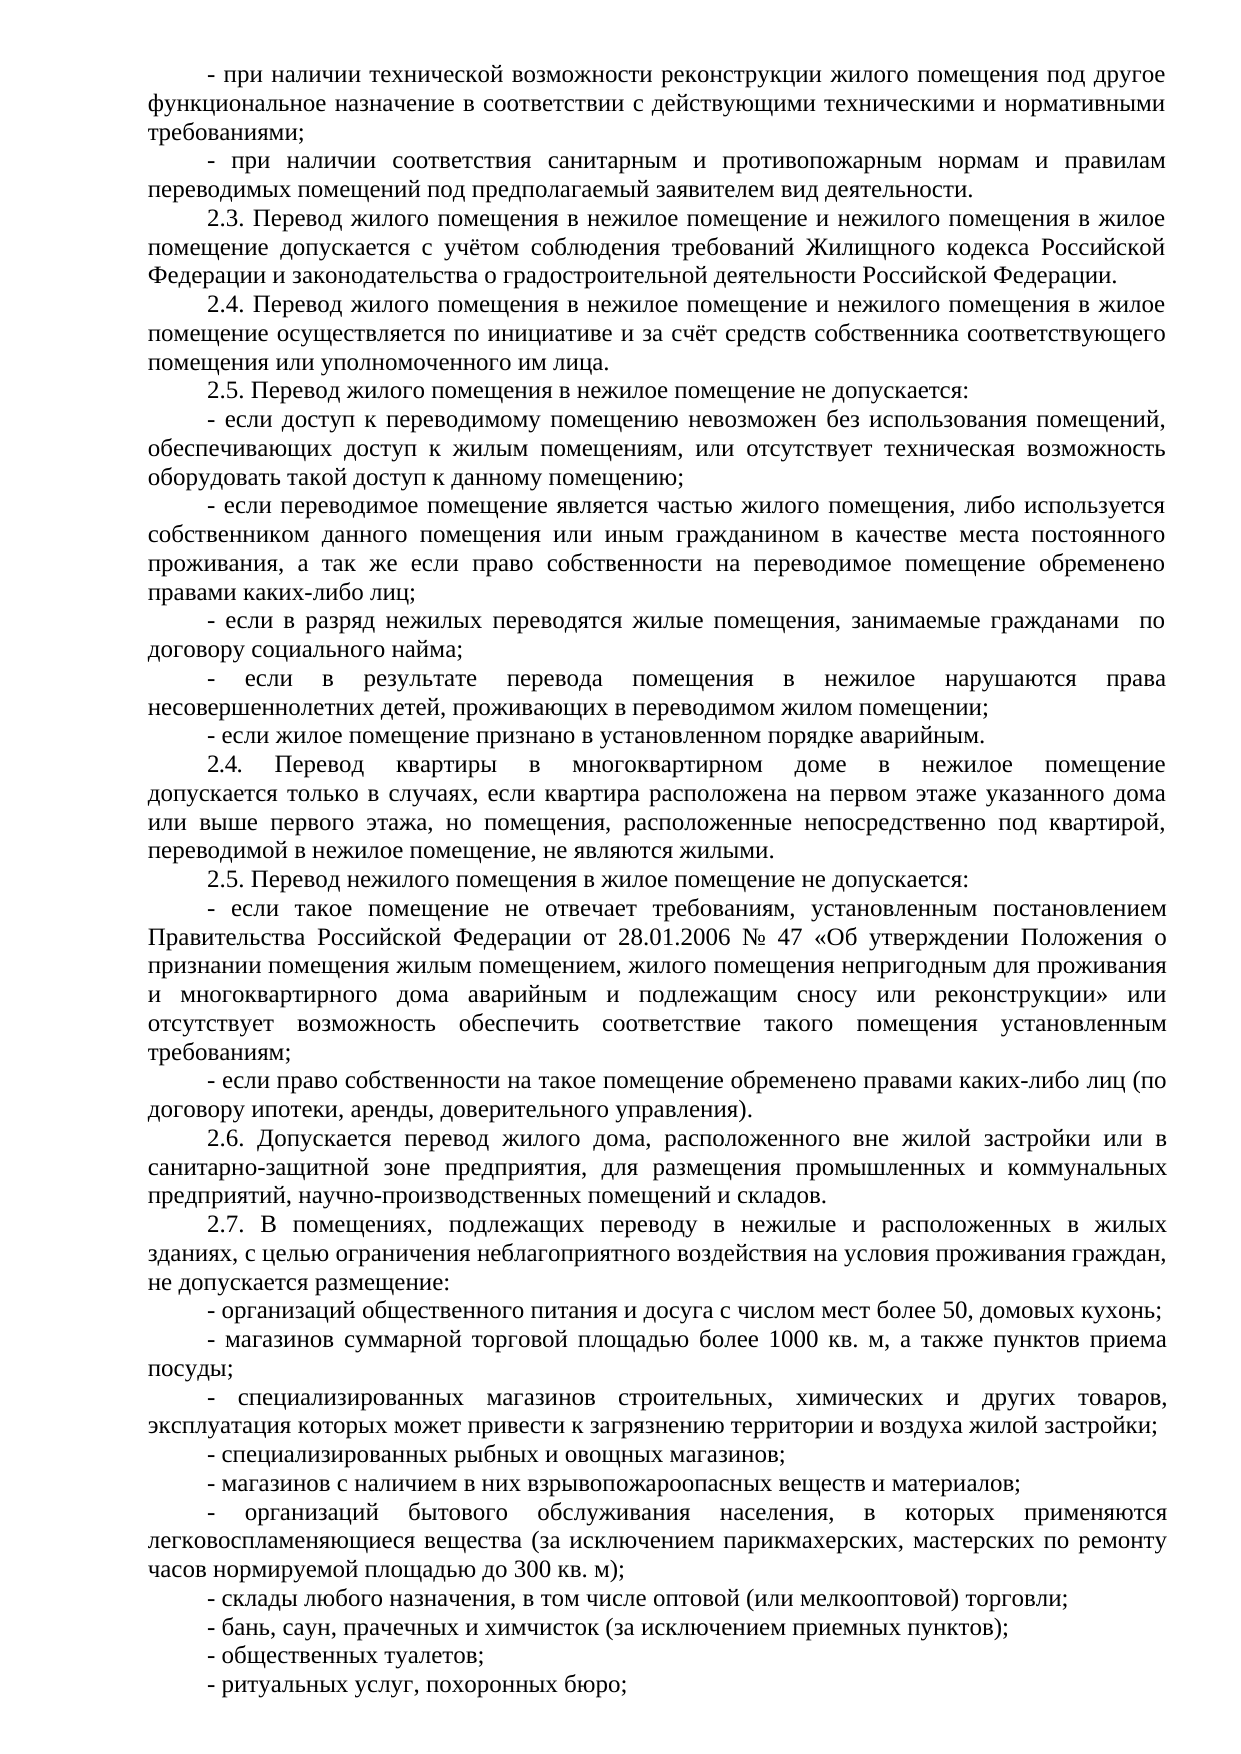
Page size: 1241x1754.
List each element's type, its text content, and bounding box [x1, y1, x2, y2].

text 2.5. Перевод жилого помещения в нежилое помещение не допускается: [148, 375, 1167, 404]
list 2.4. Перевод квартиры в многоквартирном доме в нежилое помещение допускается только в случаях, если квартира расположена на первом этаже указанного дома или выше первого этажа, но помещения, расположенные непосредственно под квартирой, переводимой в нежилое помещение, не являются жилыми. [148, 749, 1167, 864]
list - магазинов суммарной торговой площадью более , а также пунктов приема посуды; [148, 1324, 1168, 1382]
list - если право собственности на такое помещение обременено правами каких-либо лиц (по договору ипотеки, аренды, доверительного управления). [148, 1065, 1168, 1123]
list - если такое помещение не отвечает требованиям, установленным постановлением Правительства Российской Федерации от 28.01.2006 № 47 «Об утверждении Положения о признании помещения жилым помещением, жилого помещения непригодным для проживания и многоквартирного дома аварийным и подлежащим сносу или реконструкции» или отсутствует возможность обеспечить соответствие такого помещения установленным требованиям; [148, 893, 1168, 1065]
list - магазинов с наличием в них взрывопожароопасных веществ и материалов; [148, 1468, 1168, 1497]
list - склады любого назначения, в том числе оптовой (или мелкооптовой) торговли; [148, 1583, 1167, 1612]
list - организаций общественного питания и досуга с числом мест более 50, домовых кухонь; [148, 1295, 1168, 1324]
text - если в разряд нежилых переводятся жилые помещения, занимаемые гражданами по договору социального найма; [148, 605, 1167, 663]
list - специализированных рыбных и овощных магазинов; [148, 1439, 1168, 1468]
text 2.4. Перевод жилого помещения в нежилое помещение и нежилого помещения в жилое помещение осуществляется по инициативе и за счёт средств собственника соответствующего помещения или уполномоченного им лица. [148, 289, 1167, 375]
list 2.6. Допускается перевод жилого дома, расположенного вне жилой застройки или в санитарно-защитной зоне предприятия, для размещения промышленных и коммунальных предприятий, научно-производственных помещений и складов. [148, 1123, 1168, 1209]
text - при наличии технической возможности реконструкции жилого помещения под другое функциональное назначение в соответствии с действующими техническими и нормативными требованиями; [148, 59, 1167, 145]
list 2.5. Перевод нежилого помещения в жилое помещение не допускается: [148, 864, 1167, 893]
list 2.7. В помещениях, подлежащих переводу в нежилые и расположенных в жилых зданиях, с целью ограничения неблагоприятного воздействия на условия проживания граждан, не допускается размещение: [148, 1209, 1168, 1295]
list - специализированных магазинов строительных, химических и других товаров, эксплуатация которых может привести к загрязнению территории и воздуха жилой застройки; [148, 1382, 1168, 1439]
list - если переводимое помещение является частью жилого помещения, либо используется собственником данного помещения или иным гражданином в качестве места постоянного проживания, а так же если право собственности на переводимое помещение обременено правами каких-либо лиц; [148, 490, 1167, 605]
list - если доступ к переводимому помещению невозможен без использования помещений, обеспечивающих доступ к жилым помещениям, или отсутствует техническая возможность оборудовать такой доступ к данному помещению; [148, 404, 1167, 490]
list - если жилое помещение признано в установленном порядке аварийным. [148, 720, 1167, 749]
list - организаций бытового обслуживания населения, в которых применяются легковоспламеняющиеся вещества (за исключением парикмахерских, мастерских по ремонту часов нормируемой площадью до ); [148, 1497, 1168, 1583]
text 2.3. Перевод жилого помещения в нежилое помещение и нежилого помещения в жилое помещение допускается с учётом соблюдения требований Жилищного кодекса Российской Федерации и законодательства о градостроительной деятельности Российской Федерации. [148, 203, 1167, 289]
list - бань, саун, прачечных и химчисток (за исключением приемных пунктов); [148, 1612, 1168, 1640]
list - общественных туалетов; [148, 1640, 1168, 1669]
text - при наличии соответствия санитарным и противопожарным нормам и правилам переводимых помещений под предполагаемый заявителем вид деятельности. [148, 145, 1167, 203]
list - если в результате перевода помещения в нежилое нарушаются права несовершеннолетних детей, проживающих в переводимом жилом помещении; [148, 663, 1167, 720]
list - ритуальных услуг, похоронных бюро; [148, 1669, 1168, 1698]
